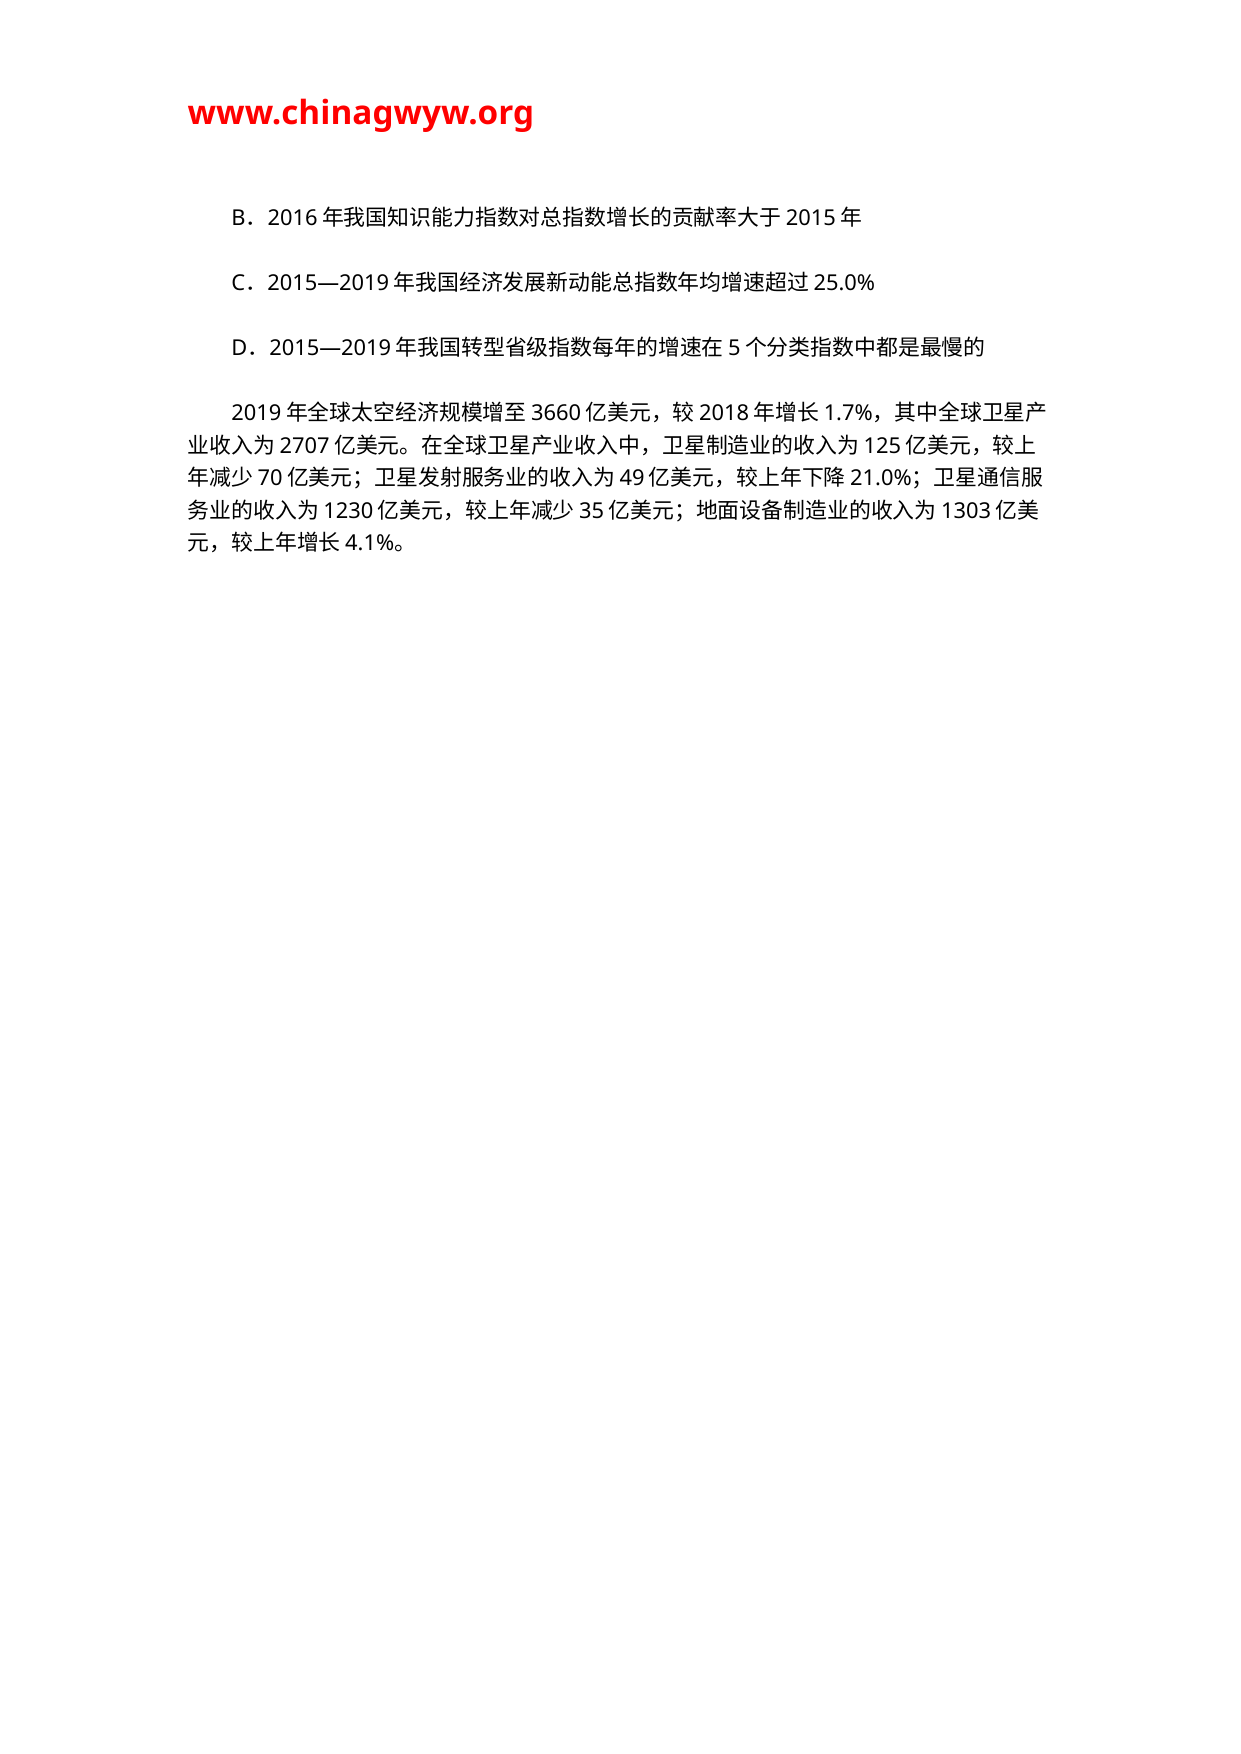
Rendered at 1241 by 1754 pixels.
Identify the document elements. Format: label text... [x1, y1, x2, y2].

text C．2015—2019年我国经济发展新动能总指数年均增速超过25.0% [187, 232, 1053, 297]
text D．2015—2019年我国转型省级指数每年的增速在5个分类指数中都是最慢的 [187, 297, 1053, 362]
text B．2016年我国知识能力指数对总指数增长的贡献率大于2015年 [187, 167, 1053, 232]
text 2019年全球太空经济规模增至3660亿美元，较2018年增长1.7%，其中全球卫星产业收入为2707亿美元。在全球卫星产业收入中，卫星制造业的收入为125亿美元，较上年减少70亿美元；卫星发射服务业的收入为49亿美元，较上年下降21.0%；卫星通信服务业的收入为1230亿美元，较上年减少35亿美元；地面设备制造业的收入为1303亿美元，较上年增长4.1%。 [187, 362, 1053, 557]
